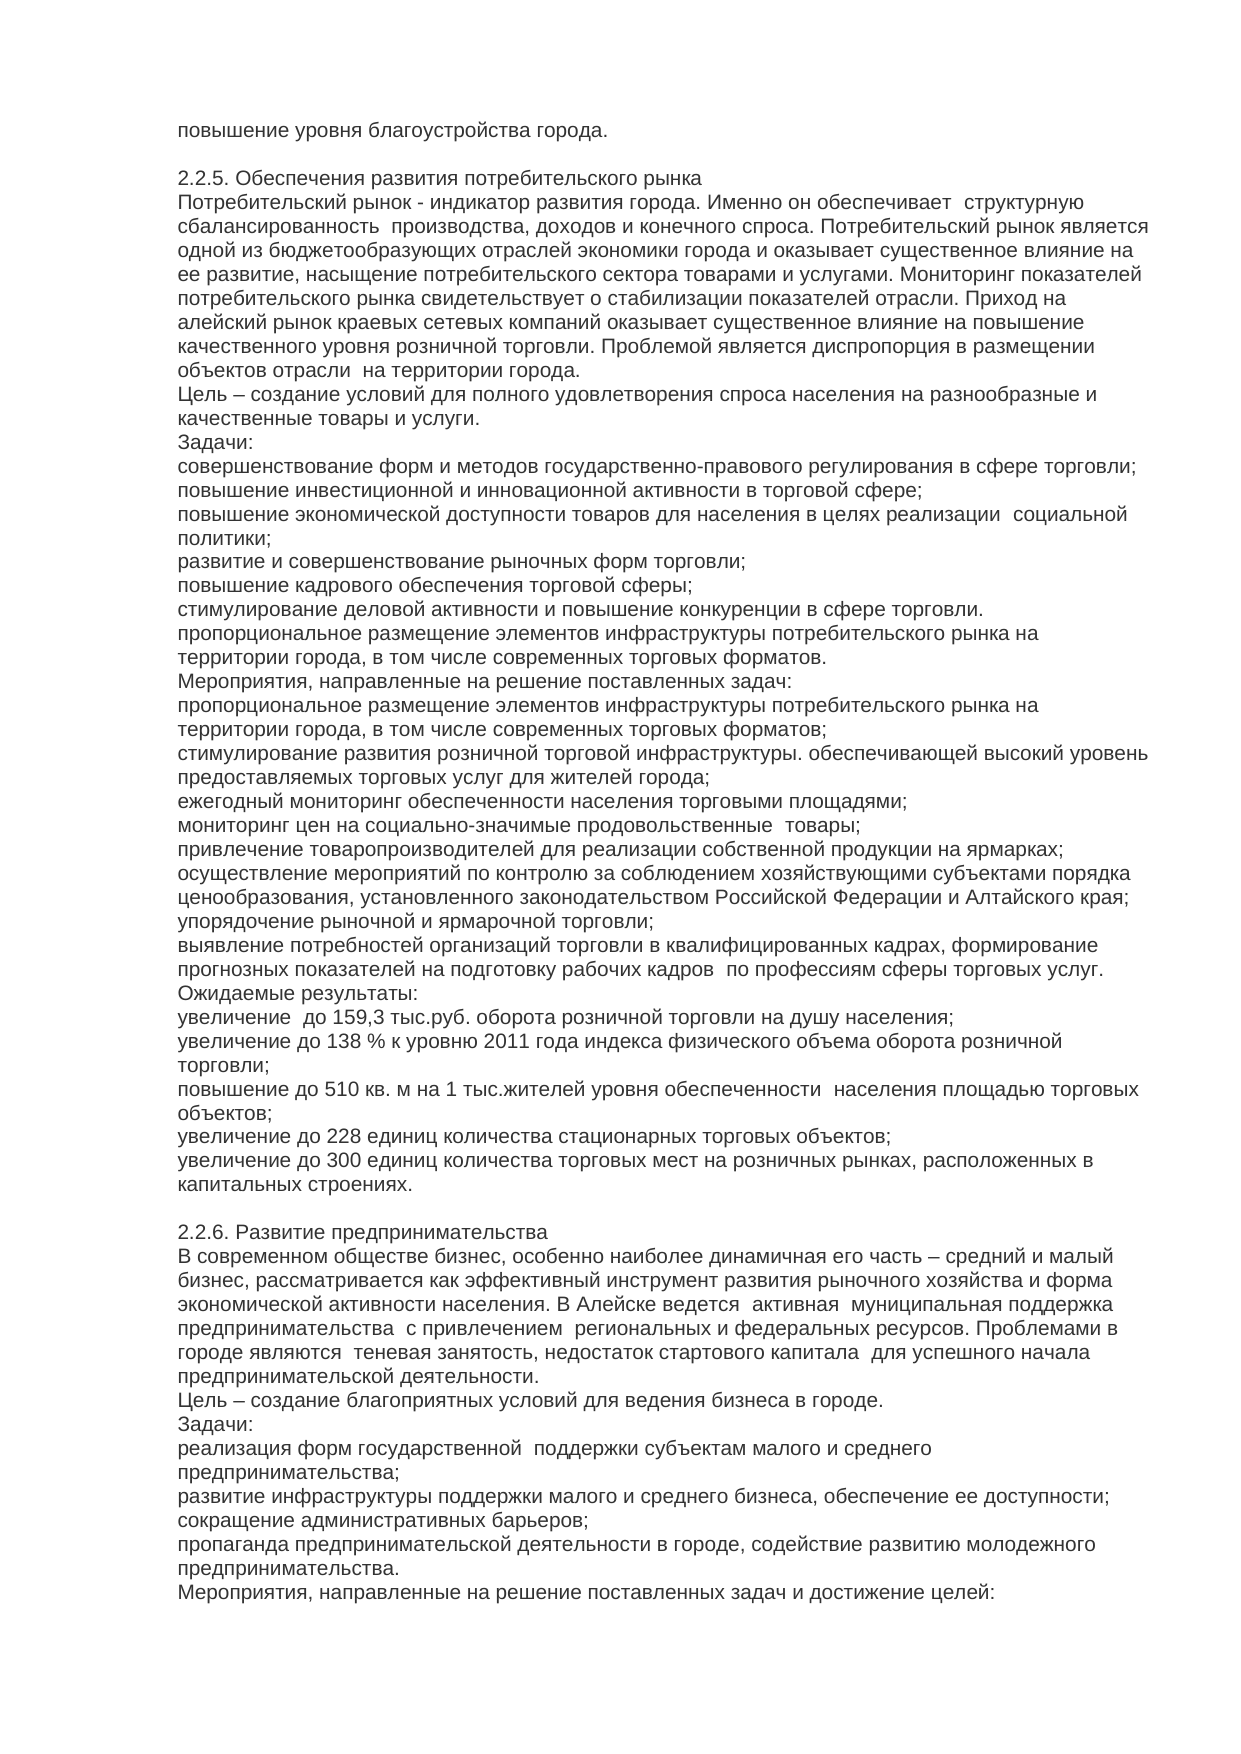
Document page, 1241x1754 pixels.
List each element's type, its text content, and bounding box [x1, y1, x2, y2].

text увеличение до 159,3 тыс.руб. оборота розничной торговли на душу населения; [177, 1004, 1152, 1028]
text развитие и совершенствование рыночных форм торговли; [177, 549, 1152, 573]
text Мероприятия, направленные на решение поставленных задач и достижение целей: [177, 1579, 1152, 1603]
text выявление потребностей организаций торговли в квалифицированных кадрах, формирование прогнозных показателей на подготовку рабочих кадров по профессиям сферы торговых услуг. [177, 933, 1152, 981]
text 2.2.6. Развитие предпринимательства [177, 1220, 1152, 1244]
text повышение кадрового обеспечения торговой сферы; [177, 573, 1152, 597]
text Мероприятия, направленные на решение поставленных задач: [177, 669, 1152, 693]
text привлечение товаропроизводителей для реализации собственной продукции на ярмарках; [177, 837, 1152, 861]
text пропаганда предпринимательской деятельности в городе, содействие развитию молодежного предпринимательства. [177, 1532, 1152, 1579]
text повышение инвестиционной и инновационной активности в торговой сфере; [177, 477, 1152, 501]
text повышение экономической доступности товаров для населения в целях реализации социальной политики; [177, 501, 1152, 549]
text сокращение административных барьеров; [177, 1508, 1152, 1532]
text развитие инфраструктуры поддержки малого и среднего бизнеса, обеспечение ее доступности; [177, 1484, 1152, 1508]
text Потребительский рынок - индикатор развития города. Именно он обеспечивает структурную сбалансированность производства, доходов и конечного спроса. Потребительский рынок является одной из бюджетообразующих отраслей экономики города и оказывает существенное влияние на ее развитие, насыщение потребительского сектора товарами и услугами. Мониторинг показателей потребительского рынка свидетельствует о стабилизации показателей отрасли. Приход на алейский рынок краевых сетевых компаний оказывает существенное влияние на повышение качественного уровня розничной торговли. Проблемой является диспропорция в размещении объектов отрасли на территории города. [177, 190, 1152, 382]
text увеличение до 228 единиц количества стационарных торговых объектов; [177, 1124, 1152, 1148]
text Задачи: [177, 1412, 1152, 1436]
text стимулирование деловой активности и повышение конкуренции в сфере торговли. [177, 597, 1152, 621]
text Задачи: [177, 429, 1152, 453]
text увеличение до 138 % к уровню 2011 года индекса физического объема оборота розничной торговли; [177, 1028, 1152, 1076]
text Ожидаемые результаты: [177, 981, 1152, 1004]
text 2.2.5. Обеспечения развития потребительского рынка [177, 166, 1152, 190]
text увеличение до 300 единиц количества торговых мест на розничных рынках, расположенных в капитальных строениях. [177, 1148, 1152, 1196]
text В современном обществе бизнес, особенно наиболее динамичная его часть – средний и малый бизнес, рассматривается как эффективный инструмент развития рыночного хозяйства и форма экономической активности населения. В Алейске ведется активная муниципальная поддержка предпринимательства с привлечением региональных и федеральных ресурсов. Проблемами в городе являются теневая занятость, недостаток стартового капитала для успешного начала предпринимательской деятельности. [177, 1244, 1152, 1388]
text осуществление мероприятий по контролю за соблюдением хозяйствующими субъектами порядка ценообразования, установленного законодательством Российской Федерации и Алтайского края; [177, 861, 1152, 909]
text ежегодный мониторинг обеспеченности населения торговыми площадями; [177, 789, 1152, 813]
text Цель – создание условий для полного удовлетворения спроса населения на разнообразные и качественные товары и услуги. [177, 382, 1152, 429]
text повышение до 510 кв. м на 1 тыс.жителей уровня обеспеченности населения площадью торговых объектов; [177, 1076, 1152, 1124]
text Цель – создание благоприятных условий для ведения бизнеса в городе. [177, 1388, 1152, 1412]
text пропорциональное размещение элементов инфраструктуры потребительского рынка на территории города, в том числе современных торговых форматов. [177, 621, 1152, 669]
text упорядочение рыночной и ярмарочной торговли; [177, 909, 1152, 933]
text стимулирование развития розничной торговой инфраструктуры. обеспечивающей высокий уровень предоставляемых торговых услуг для жителей города; [177, 741, 1152, 789]
text пропорциональное размещение элементов инфраструктуры потребительского рынка на территории города, в том числе современных торговых форматов; [177, 693, 1152, 741]
text повышение уровня благоустройства города. [177, 118, 1152, 142]
text мониторинг цен на социально-значимые продовольственные товары; [177, 813, 1152, 837]
text совершенствование форм и методов государственно-правового регулирования в сфере торговли; [177, 453, 1152, 477]
text реализация форм государственной поддержки субъектам малого и среднего предпринимательства; [177, 1436, 1152, 1484]
